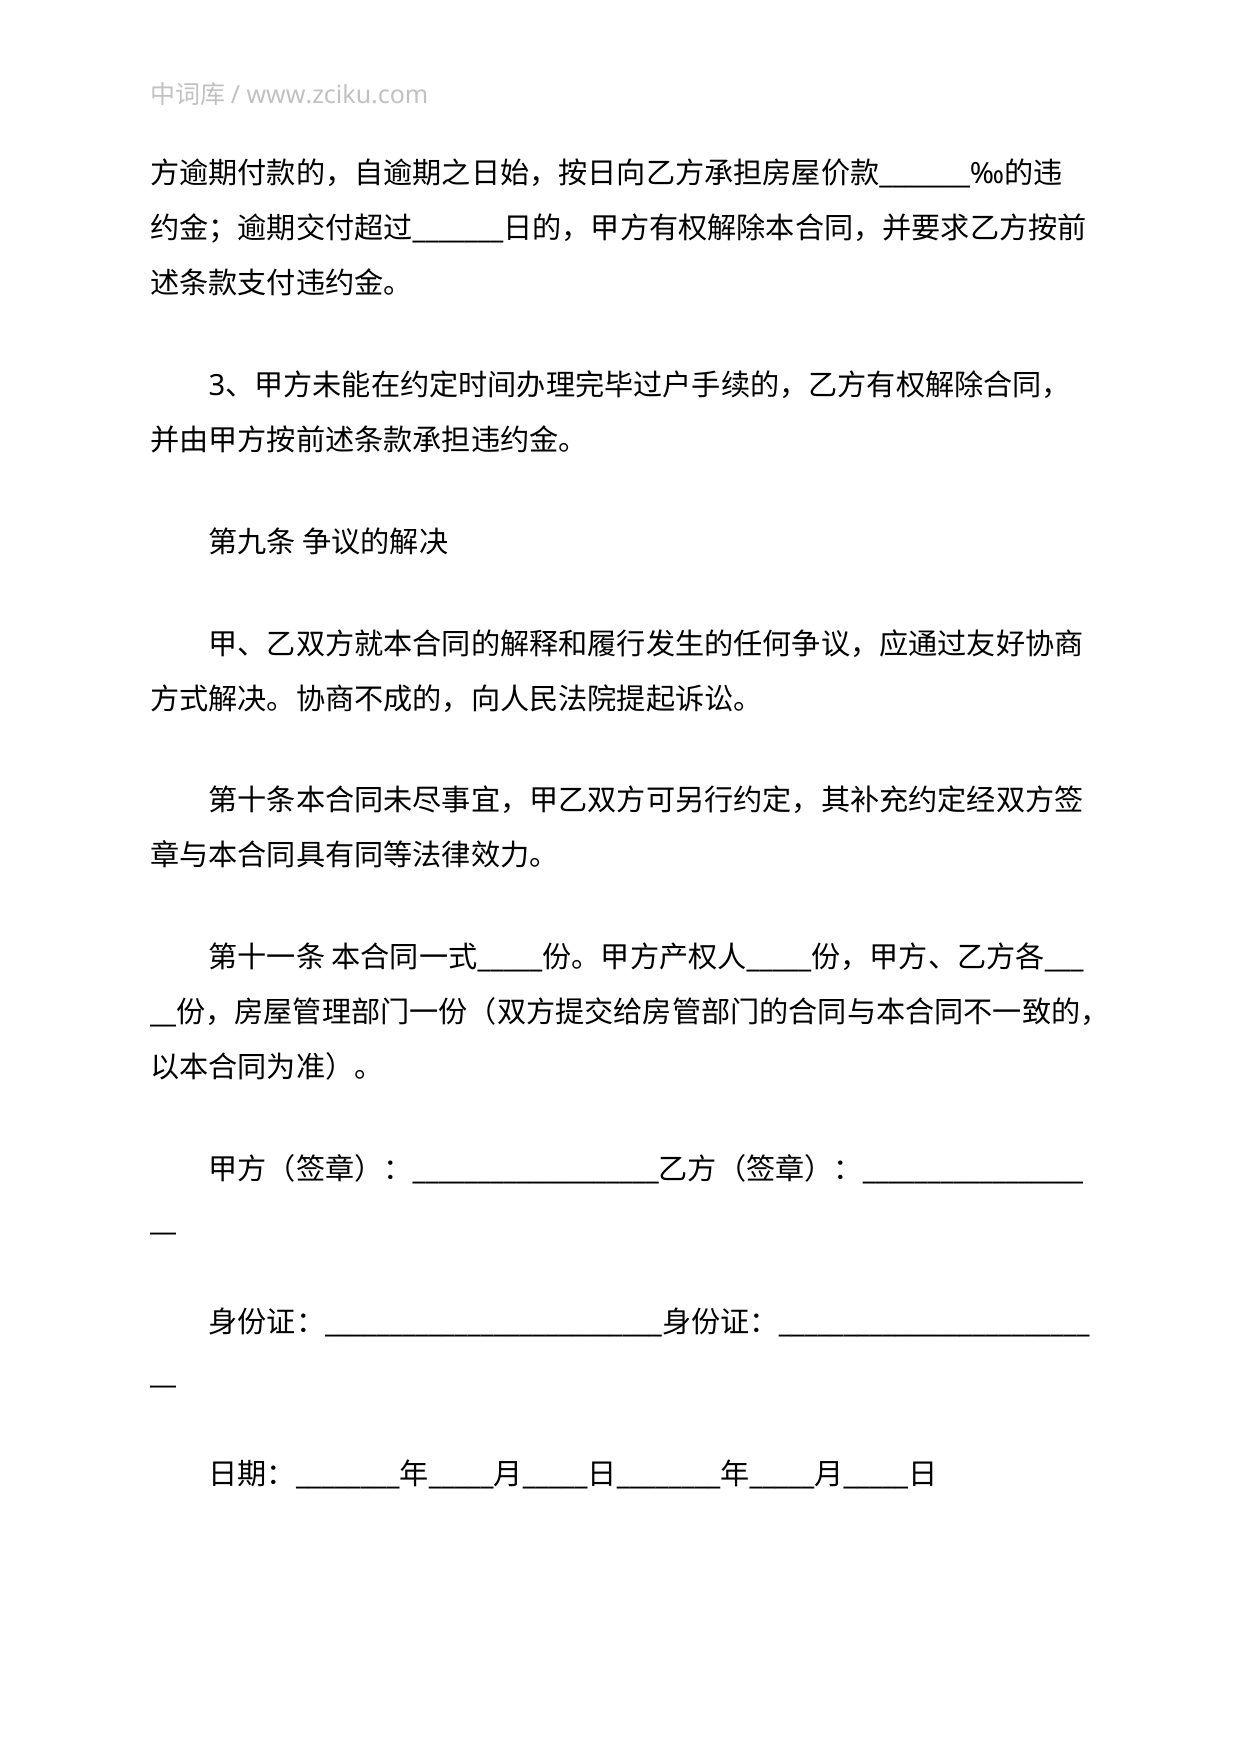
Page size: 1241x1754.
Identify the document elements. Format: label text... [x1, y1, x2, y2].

text 身份证：__________________________身份证：__________________________ [150, 1298, 1090, 1392]
text 第十一条 本合同一式_____份。甲方产权人_____份，甲方、乙方各_____份，房屋管理部门一份（双方提交给房管部门的合同与本合同不一致的，以本合同为准）。 [150, 934, 1090, 1086]
text 第九条 争议的解决 [150, 518, 1090, 561]
text 日期：________年_____月_____日________年_____月_____日 [150, 1451, 1090, 1493]
text 3、甲方未能在约定时间办理完毕过户手续的，乙方有权解除合同，并由甲方按前述条款承担违约金。 [150, 362, 1090, 459]
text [150, 150, 1090, 302]
text 甲、乙双方就本合同的解释和履行发生的任何争议，应通过友好协商方式解决。协商不成的，向人民法院提起诉讼。 [150, 620, 1090, 717]
text 甲方（签章）：___________________乙方（签章）：___________________ [150, 1145, 1090, 1239]
text 第十条本合同未尽事宜，甲乙双方可另行约定，其补充约定经双方签章与本合同具有同等法律效力。 [150, 777, 1090, 874]
